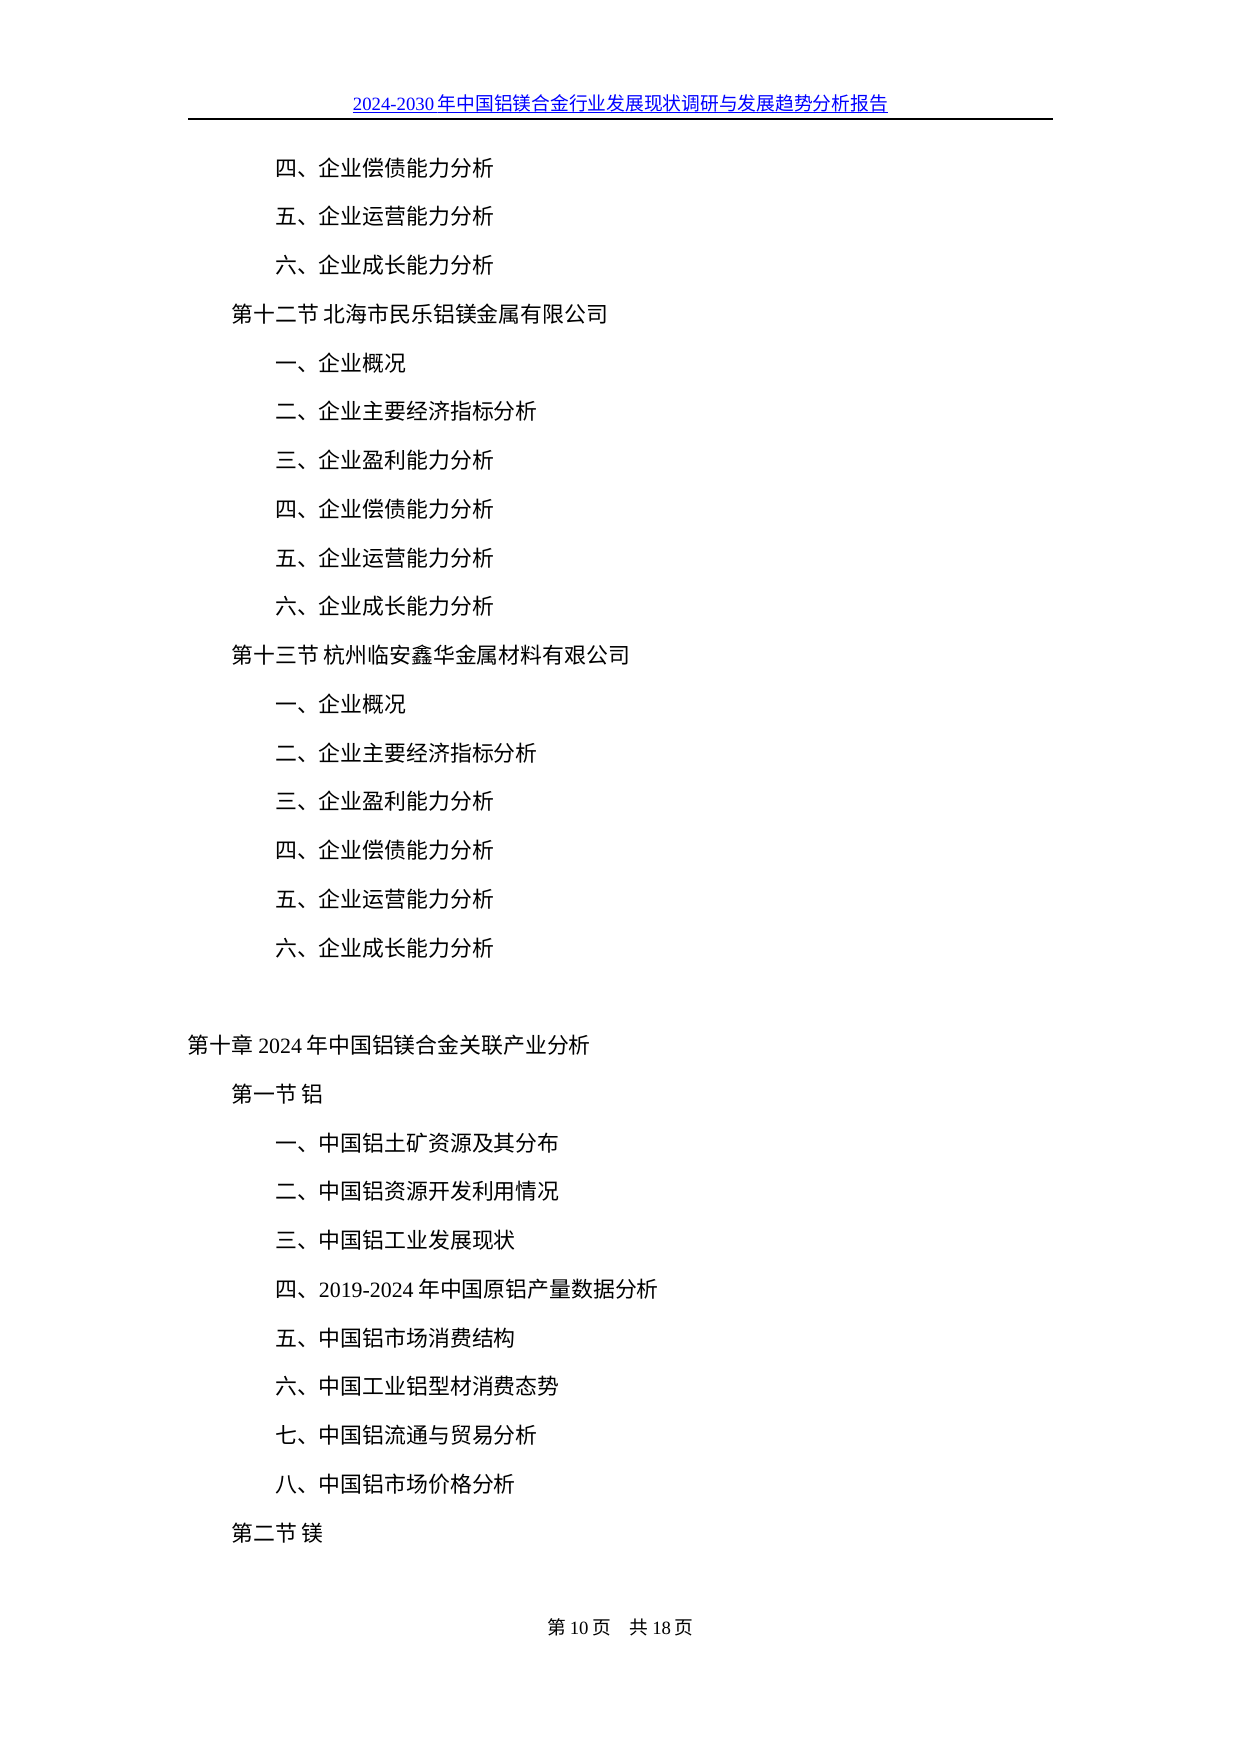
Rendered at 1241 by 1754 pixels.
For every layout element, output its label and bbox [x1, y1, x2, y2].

text [187, 150, 1053, 1548]
